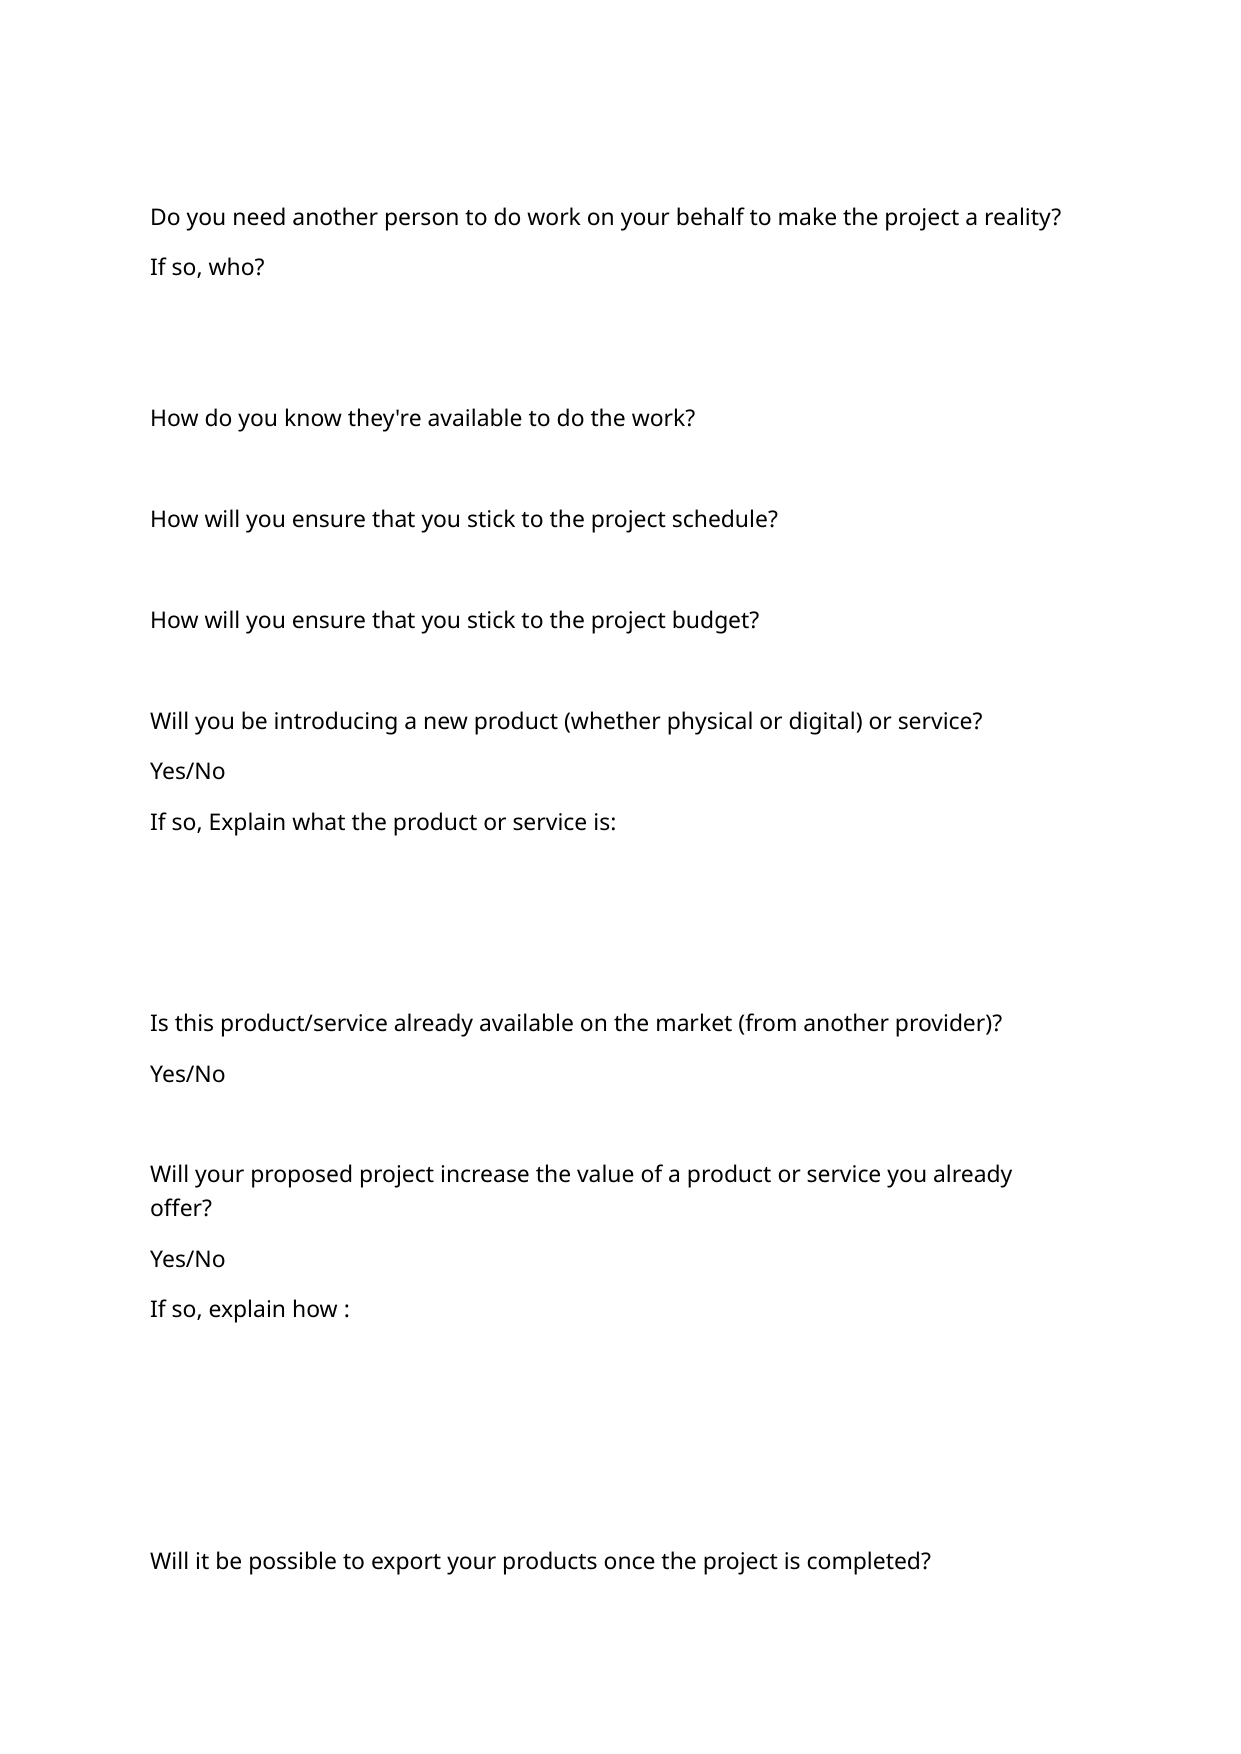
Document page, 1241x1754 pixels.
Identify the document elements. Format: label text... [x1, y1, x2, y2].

text Will it be possible to export your products once the project is completed? [150, 1545, 1090, 1576]
text How do you know they're available to do the work? [150, 402, 1090, 433]
text Yes/No [150, 1242, 1090, 1274]
text Yes/No [150, 1057, 1090, 1089]
text Do you need another person to do work on your behalf to make the project a reality? [150, 200, 1090, 232]
text Is this product/service already available on the market (from another provider)? [150, 1007, 1090, 1038]
text How will you ensure that you stick to the project schedule? [150, 503, 1090, 534]
text If so, who? [150, 251, 1090, 282]
text How will you ensure that you stick to the project budget? [150, 604, 1090, 635]
text Will you be introducing a new product (whether physical or digital) or service? [150, 704, 1090, 736]
text Yes/No [150, 755, 1090, 786]
text If so, Explain what the product or service is: [150, 805, 1090, 837]
text Will your proposed project increase the value of a product or service you already offer? [150, 1158, 1090, 1223]
text If so, explain how : [150, 1293, 1090, 1324]
